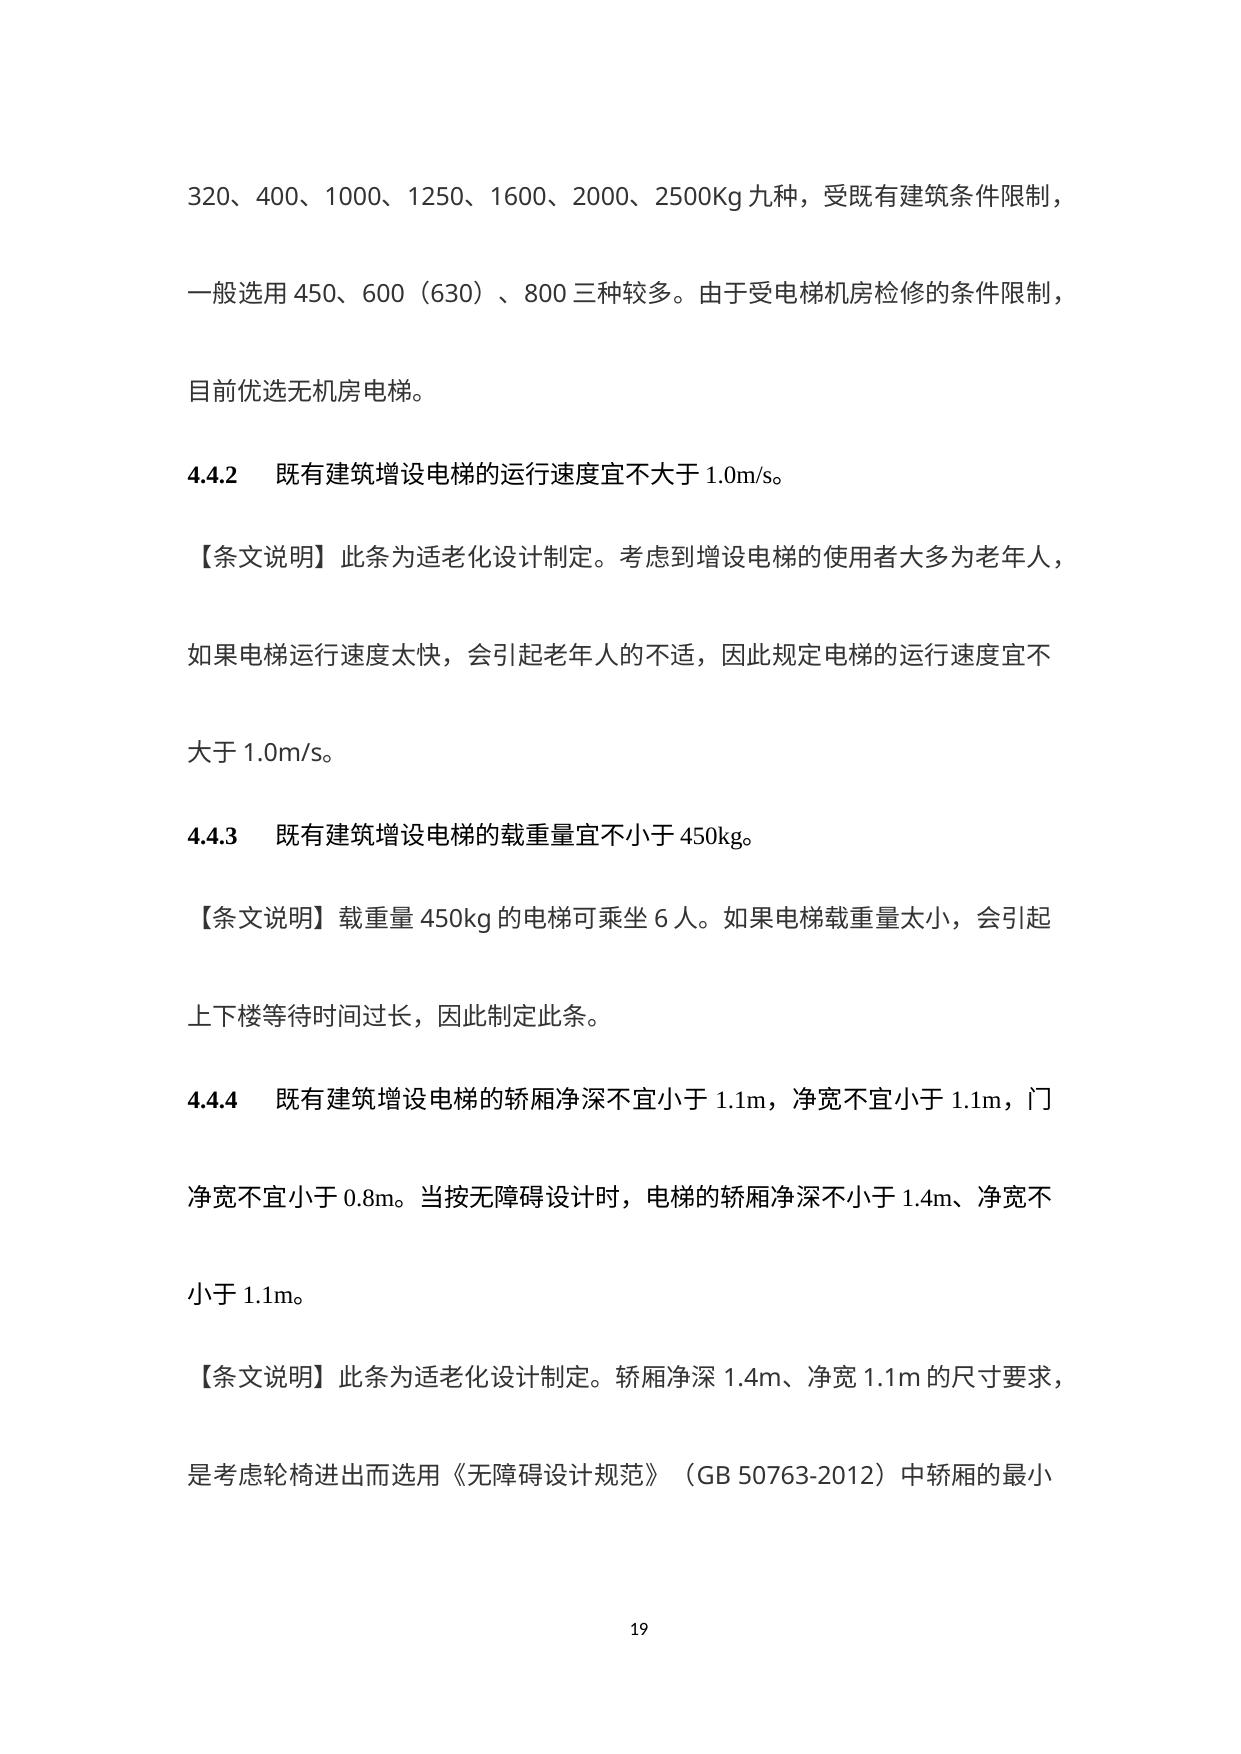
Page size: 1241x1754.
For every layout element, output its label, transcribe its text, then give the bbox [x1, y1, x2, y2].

list 既有建筑增设电梯的运行速度宜不大于1.0m/s。 [187, 440, 1053, 505]
text 【条文说明】此条为适老化设计制定。考虑到增设电梯的使用者大多为老年人，如果电梯运行速度太快，会引起老年人的不适，因此规定电梯的运行速度宜不大于1.0m/s。 [187, 523, 1053, 783]
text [187, 162, 1053, 422]
list 既有建筑增设电梯的轿厢净深不宜小于1.1m，净宽不宜小于1.1m，门净宽不宜小于0.8m。当按无障碍设计时，电梯的轿厢净深不小于1.4m、净宽不小于1.1m。 [187, 1065, 1053, 1325]
list 既有建筑增设电梯的载重量宜不小于450kg。 [187, 801, 1053, 866]
text 【条文说明】载重量450kg的电梯可乘坐6人。如果电梯载重量太小，会引起上下楼等待时间过长，因此制定此条。 [187, 884, 1053, 1047]
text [187, 1343, 1053, 1506]
